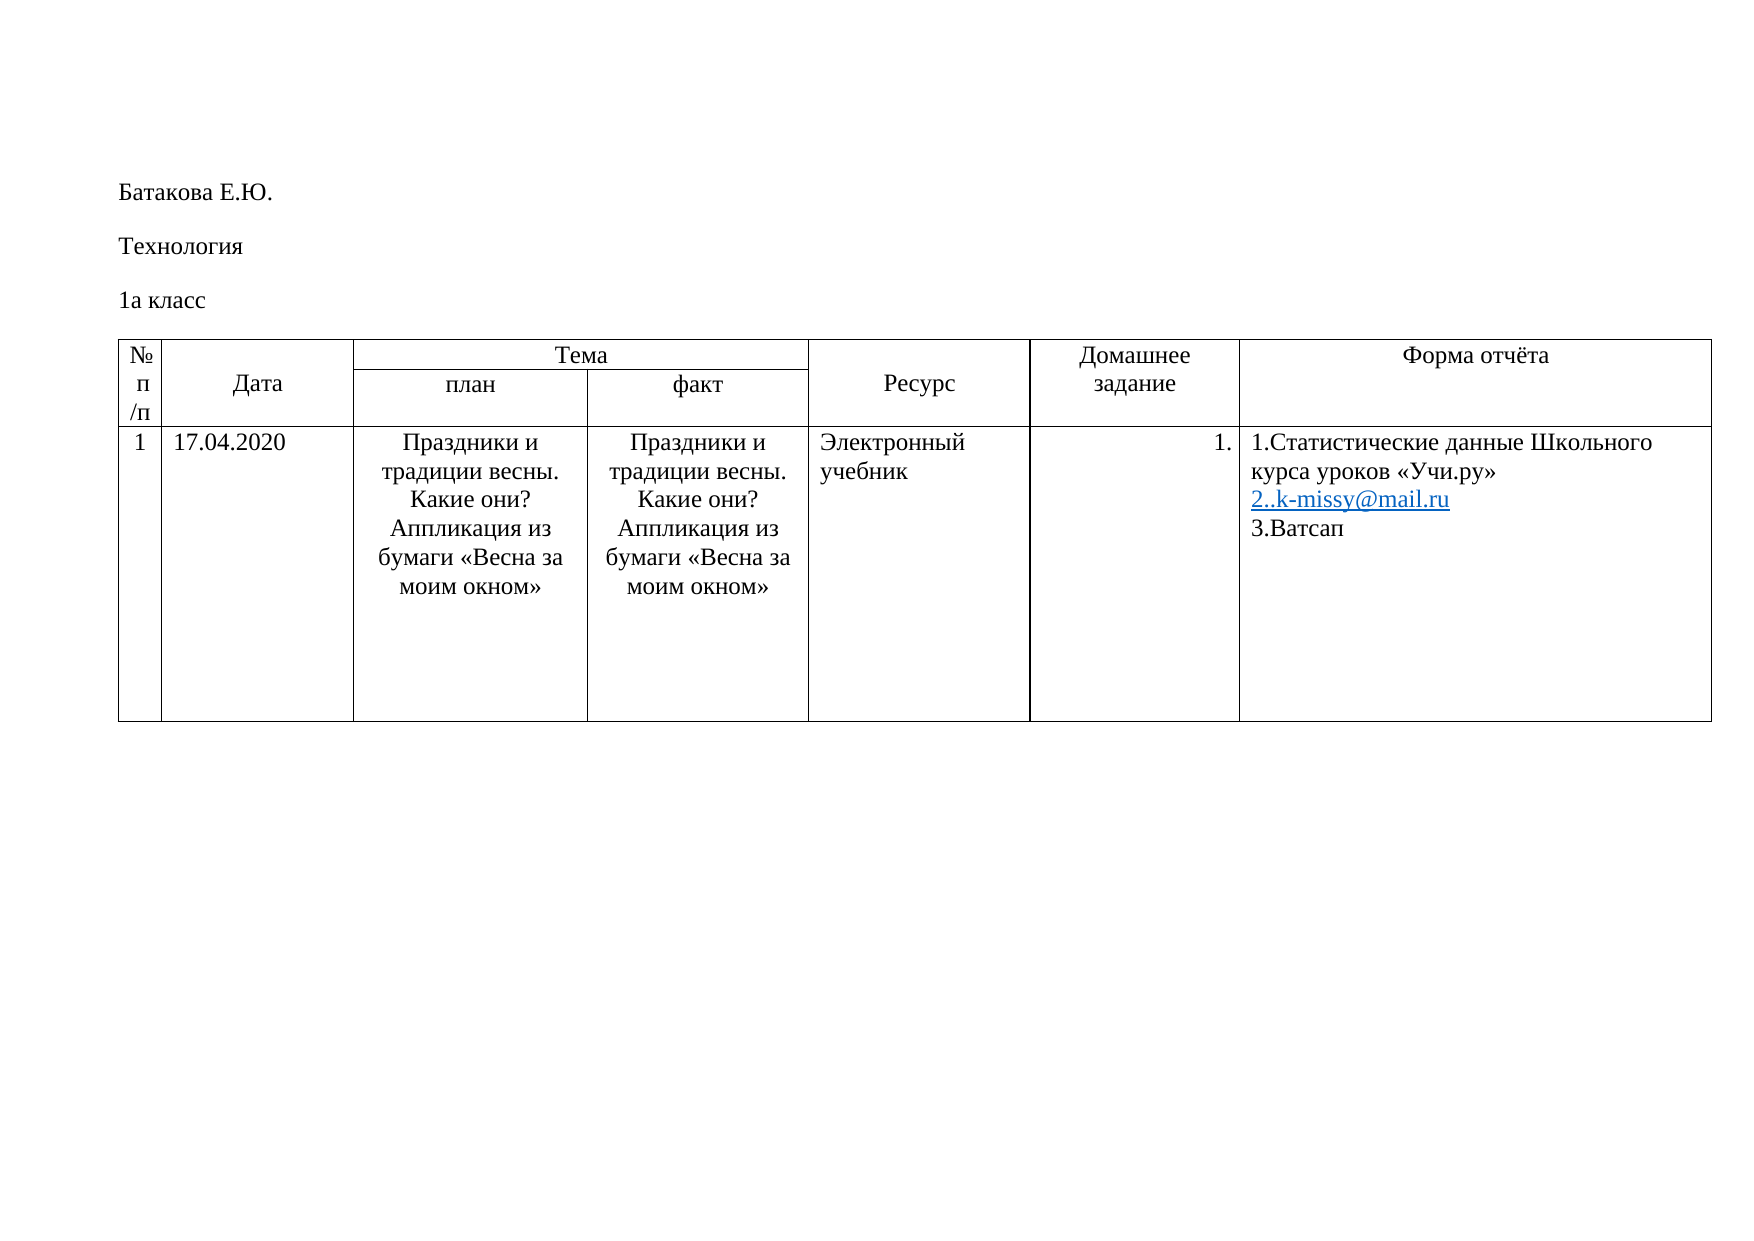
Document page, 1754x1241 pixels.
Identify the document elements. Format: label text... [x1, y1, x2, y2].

table_header Форма отчёта [1240, 340, 1711, 426]
table_cell Праздники и традиции весны. Какие они? Аппликация из бумаги «Весна за моим окном» [588, 427, 808, 721]
table_cell 1 [119, 427, 161, 721]
table_header № п/п [119, 340, 161, 426]
table_header Тема [354, 340, 808, 368]
table_cell факт [588, 370, 808, 426]
table_header Домашнее задание [1031, 340, 1239, 426]
text 1а класс [118, 285, 1636, 314]
table_header Дата [162, 340, 353, 426]
table_cell Праздники и традиции весны. Какие они? Аппликация из бумаги «Весна за моим окном» [354, 427, 587, 721]
text Технология [118, 231, 1636, 260]
table_header Ресурс [809, 340, 1029, 426]
table_cell Электронный учебник [809, 427, 1029, 721]
table_cell 17.04.2020 [162, 427, 353, 721]
table_cell 1.Статистические данные Школьного курса уроков «Учи.ру» 2..k-missy@mail.ru 3.Ватсап [1240, 427, 1711, 721]
table_cell план [354, 370, 587, 426]
text Батакова Е.Ю. [118, 177, 1636, 206]
table_cell [1031, 427, 1239, 721]
